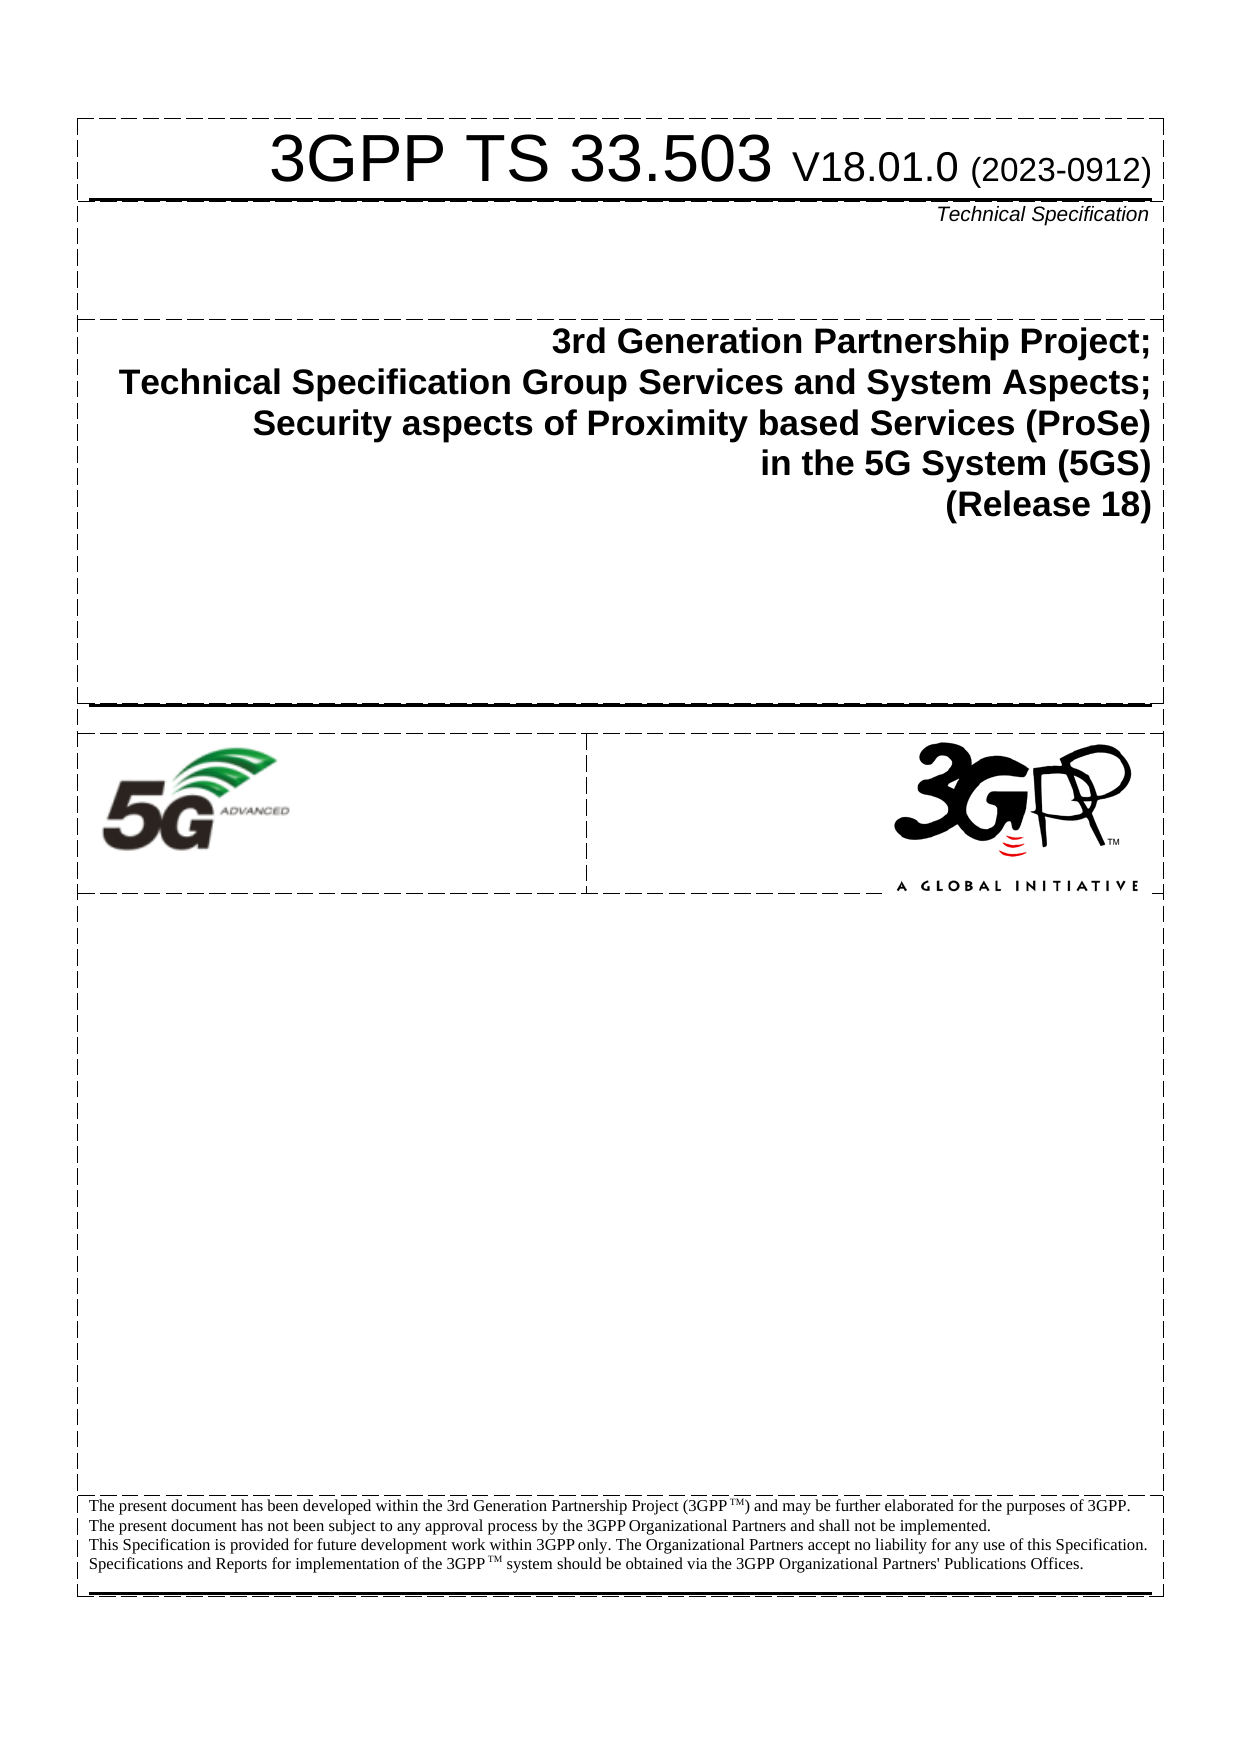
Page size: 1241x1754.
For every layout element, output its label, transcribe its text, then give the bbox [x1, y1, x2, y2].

table_cell 3rd Generation Partnership Project; Technical Specification Group Services and System Aspects; Security aspects of Proximity based Services (ProSe) in the 5G System (5GS) (Release 18) [78, 319, 1163, 703]
table_header 3GPP TS 33.503 V18..0 (2023-) [78, 118, 1163, 201]
table_cell The present document has been developed within the 3rd Generation Partnership Project (3GPP TM) and may be further elaborated for the purposes of 3GPP. The present document has not been subject to any approval process by the 3GPP Organizational Partners and shall not be implemented. This Specification is provided for future development work within 3GPP only. The Organizational Partners accept no liability for any use of this Specification. Specifications and Reports for implementation of the 3GPP TM system should be obtained via the 3GPP Organizational Partners' Publications Offices. [78, 1495, 1163, 1596]
table_cell [1152, 734, 1163, 893]
picture [886, 734, 1152, 896]
table_cell Technical Specification [78, 201, 1163, 319]
table_cell [78, 733, 586, 893]
table_cell [78, 704, 1163, 733]
table_cell [586, 733, 887, 893]
table_cell [78, 893, 1163, 1495]
